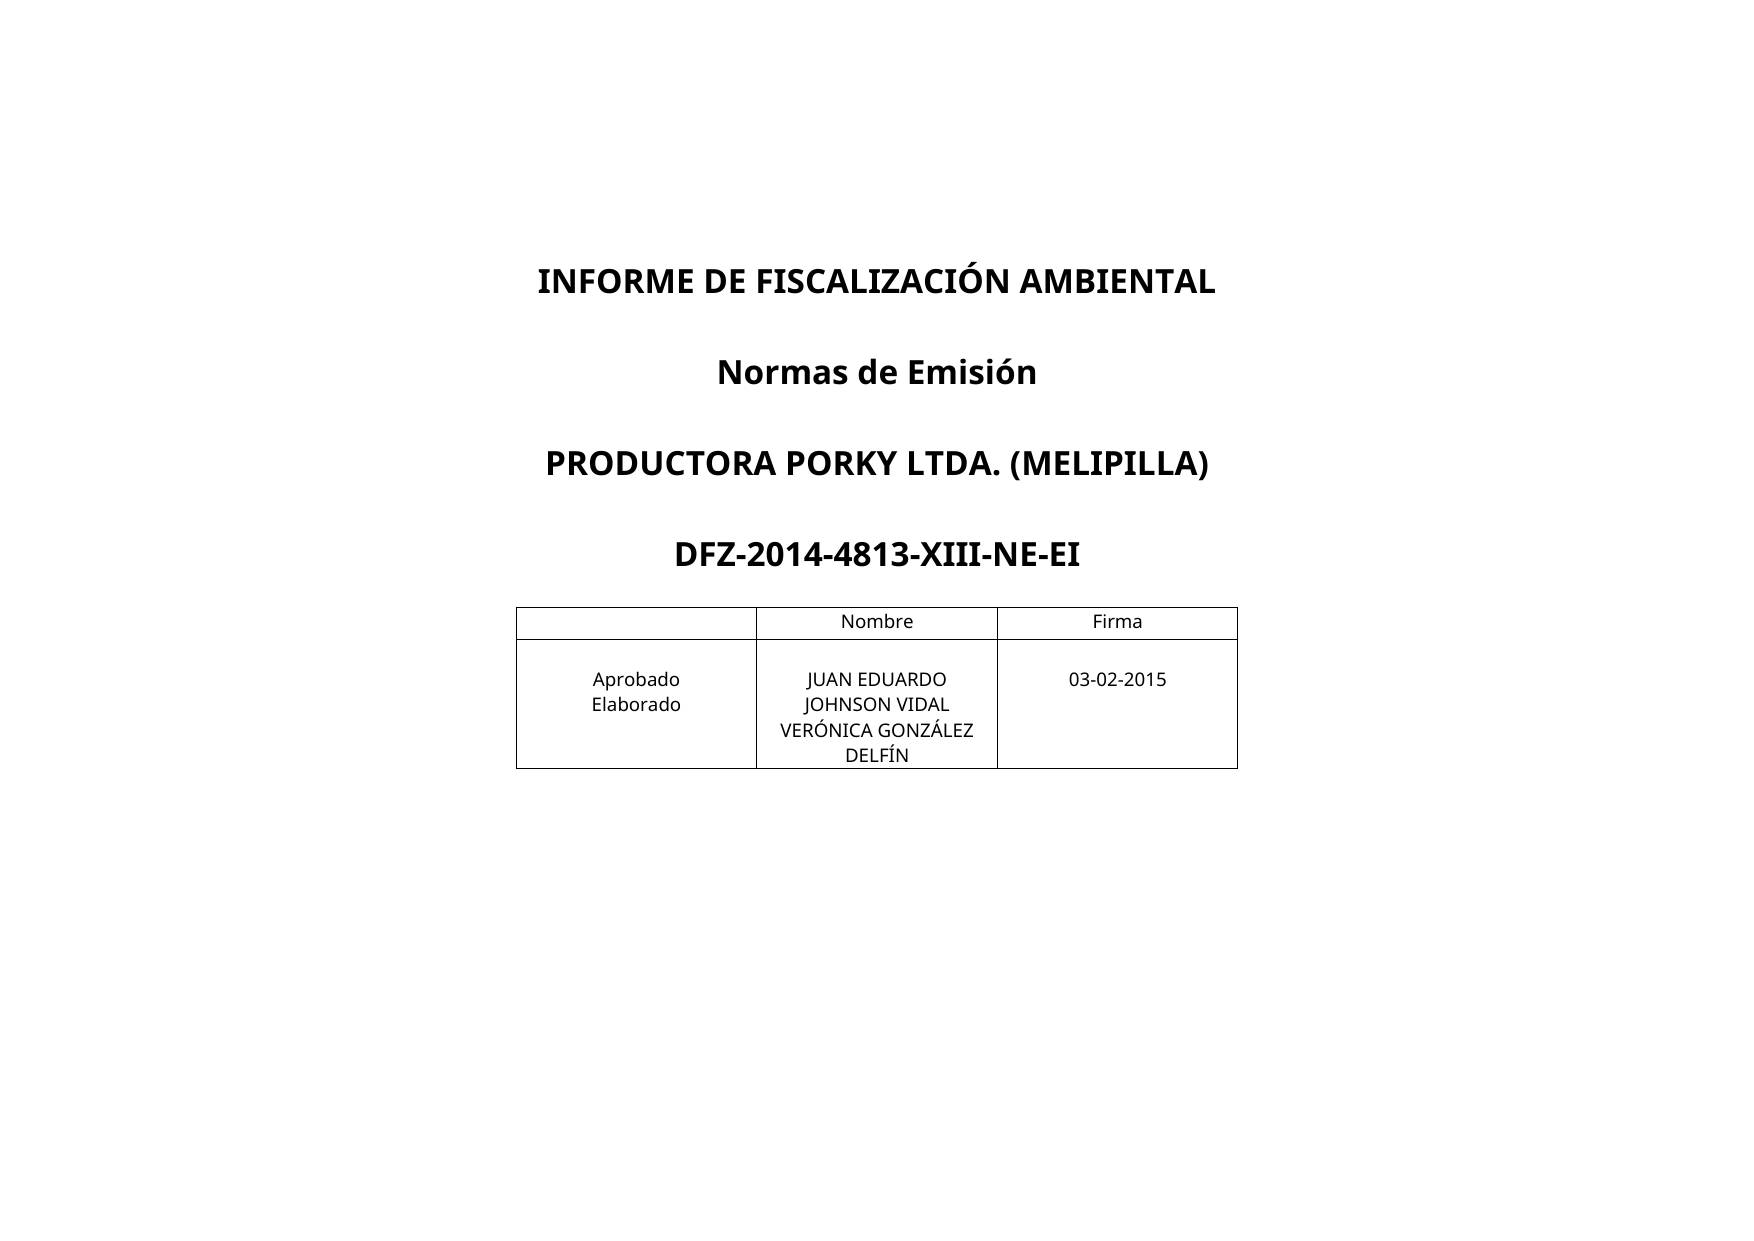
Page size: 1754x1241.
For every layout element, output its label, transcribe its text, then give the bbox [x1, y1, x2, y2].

text Normas de Emisión [150, 303, 1604, 394]
table_cell JUAN EDUARDO JOHNSON VIDAL VERÓNICA GONZÁLEZ DELFÍN [757, 640, 997, 768]
text INFORME DE FISCALIZACIÓN AMBIENTAL [150, 212, 1604, 303]
table_header Nombre [757, 608, 997, 639]
text PRODUCTORA PORKY LTDA. (MELIPILLA) [150, 394, 1604, 485]
text DFZ-2014-4813-XIII-NE-EI [150, 485, 1604, 576]
table_header Firma [998, 608, 1237, 639]
table_cell 03-02-2015 [998, 640, 1237, 768]
table_header [517, 608, 756, 639]
table_cell Aprobado Elaborado [517, 640, 756, 768]
